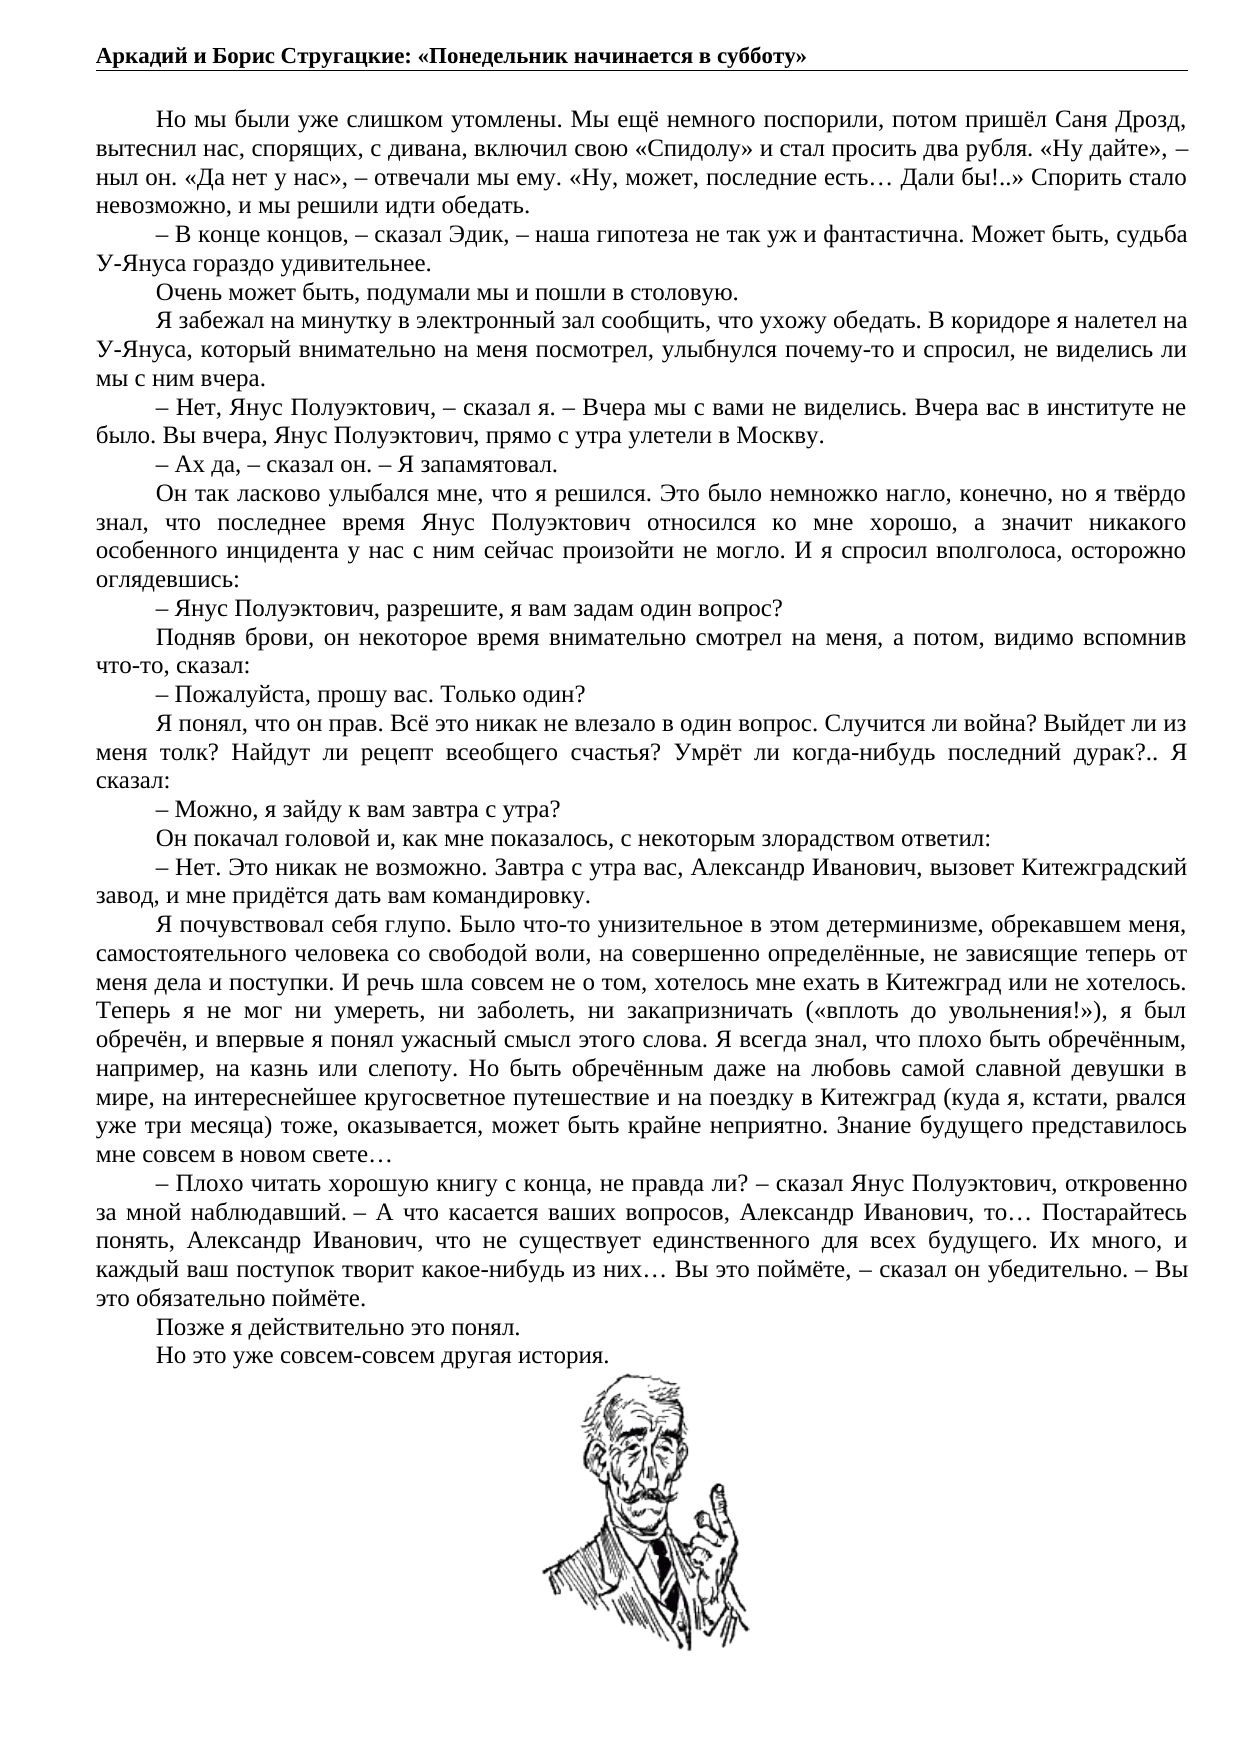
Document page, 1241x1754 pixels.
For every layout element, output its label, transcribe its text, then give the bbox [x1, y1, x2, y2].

text Но мы были уже слишком утомлены. Мы ещё немного поспорили, потом пришёл Саня Дрозд, вытеснил нас, спорящих, с дивана, включил свою «Спидолу» и стал просить два рубля. «Ну дайте», – ныл он. «Да нет у нас», – отвечали мы ему. «Ну, может, последние есть… Дали бы!..» Спорить стало невозможно, и мы решили идти обедать. [96, 104, 1188, 219]
text – Нет, Янус Полуэктович, – сказал я. – Вчера мы с вами не виделись. Вчера вас в институте не было. Вы вчера, Янус Полуэктович, прямо с утра улетели в Москву. [96, 392, 1188, 449]
text Я понял, что он прав. Всё это никак не влезало в один вопрос. Случится ли война? Выйдет ли из меня толк? Найдут ли рецепт всеобщего счастья? Умрёт ли когда-нибудь последний дурак?.. Я сказал: [96, 708, 1188, 794]
text – Ах да, – сказал он. – Я запамятовал. [96, 449, 1188, 478]
text – В конце концов, – сказал Эдик, – наша гипотеза не так уж и фантастична. Может быть, судьба У-Януса гораздо удивительнее. [96, 219, 1188, 277]
text – Пожалуйста, прошу вас. Только один? [96, 679, 1188, 708]
text Я забежал на минутку в электронный зал сообщить, что ухожу обедать. В коридоре я налетел на У-Януса, который внимательно на меня посмотрел, улыбнулся почему-то и спросил, не виделись ли мы с ним вчера. [96, 305, 1188, 392]
text Подняв брови, он некоторое время внимательно смотрел на меня, а потом, видимо вспомнив что-то, сказал: [96, 622, 1188, 679]
text Позже я действительно это понял. [96, 1312, 1188, 1340]
picture [533, 1369, 750, 1656]
text – Можно, я зайду к вам завтра с утра? [96, 794, 1188, 823]
text – Плохо читать хорошую книгу с конца, не правда ли? – сказал Янус Полуэктович, откровенно за мной наблюдавший. – А что касается ваших вопросов, Александр Иванович, то… Постарайтесь понять, Александр Иванович, что не существует единственного для всех будущего. Их много, и каждый ваш поступок творит какое-нибудь из них… Вы это поймёте, – сказал он убедительно. – Вы это обязательно поймёте. [96, 1168, 1188, 1312]
text Я почувствовал себя глупо. Было что-то унизительное в этом детерминизме, обрекавшем меня, самостоятельного человека со свободой воли, на совершенно определённые, не зависящие теперь от меня дела и поступки. И речь шла совсем не о том, хотелось мне ехать в Китежград или не хотелось. Теперь я не мог ни умереть, ни заболеть, ни закапризничать («вплоть до увольнения!»), я был обречён, и впервые я понял ужасный смысл этого слова. Я всегда знал, что плохо быть обречённым, например, на казнь или слепоту. Но быть обречённым даже на любовь самой славной девушки в мире, на интереснейшее кругосветное путешествие и на поездку в Китежград (куда я, кстати, рвался уже три месяца) тоже, оказывается, может быть крайне неприятно. Знание будущего представилось мне совсем в новом свете… [96, 909, 1188, 1168]
text Он так ласково улыбался мне, что я решился. Это было немножко нагло, конечно, но я твёрдо знал, что последнее время Янус Полуэктович относился ко мне хорошо, а значит никакого особенного инцидента у нас с ним сейчас произойти не могло. И я спросил вполголоса, осторожно оглядевшись: [96, 478, 1188, 593]
text – Нет. Это никак не возможно. Завтра с утра вас, Александр Иванович, вызовет Китежградский завод, и мне придётся дать вам командировку. [96, 852, 1188, 909]
text Очень может быть, подумали мы и пошли в столовую. [96, 277, 1188, 305]
text Но это уже совсем-совсем другая история. [96, 1340, 1188, 1369]
text – Янус Полуэктович, разрешите, я вам задам один вопрос? [96, 593, 1188, 622]
text Он покачал головой и, как мне показалось, с некоторым злорадством ответил: [96, 823, 1188, 852]
